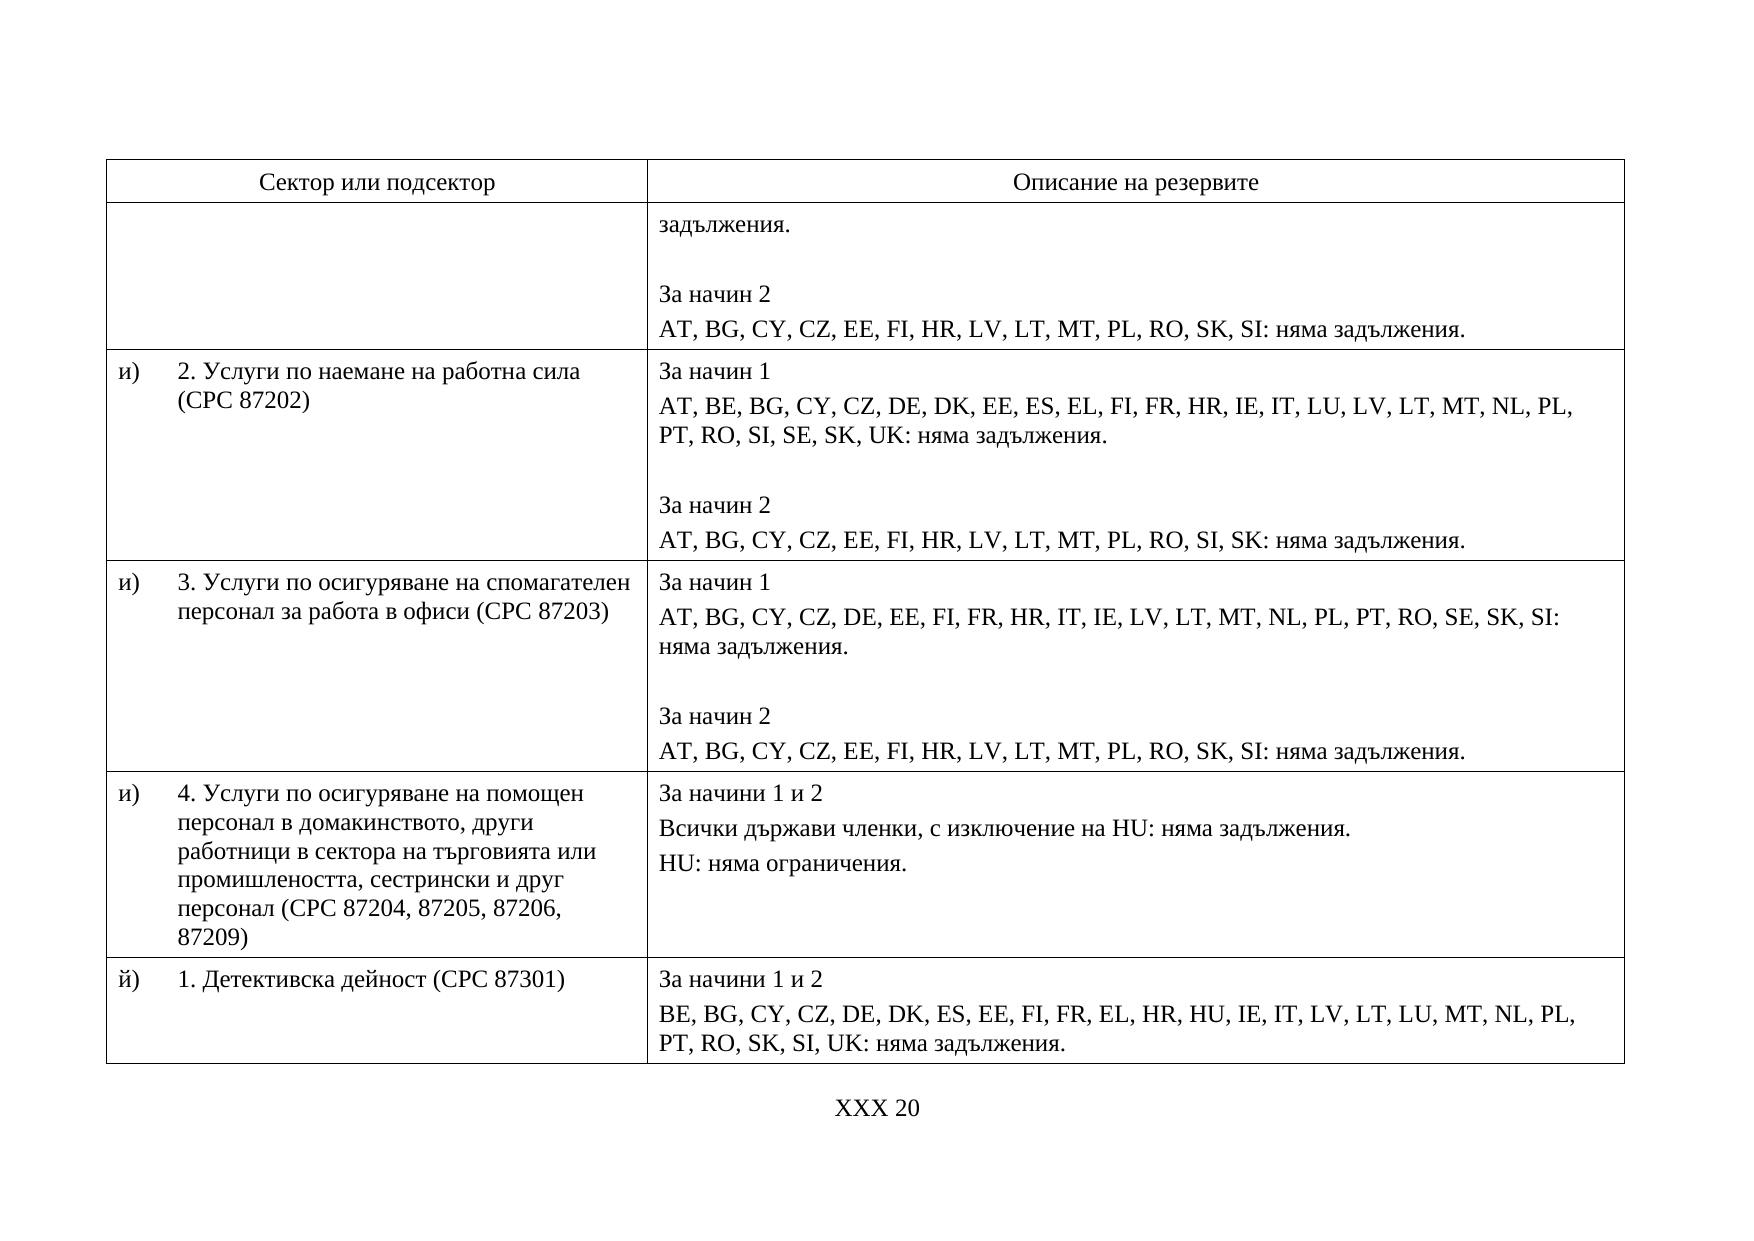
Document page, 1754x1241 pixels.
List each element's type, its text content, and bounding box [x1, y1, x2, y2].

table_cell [107, 203, 647, 349]
table_cell За начин 1 AT, BE, BG, CY, CZ, DE, DK, EE, ES, EL, FI, FR, HR, IE, IT, LU, LV, LT, MT, NL, PL, PT, RO, SI, SE, SK, UK: няма задължения. За начин 2 AT, BG, CY, CZ, EE, FI, HR, LV, LT, MT, PL, RO, SI, SK: няма задължения. [648, 350, 1624, 560]
table_header Описание на резервите [648, 160, 1624, 202]
table_cell За начини 1 и 2 Всички държави членки, с изключение на HU: няма задължения. HU: няма ограничения. [648, 772, 1624, 957]
table_cell и) 4. Услуги по осигуряване на помощен персонал в домакинството, други работници в сектора на търговията или промишлеността, сестрински и друг персонал (CPC 87204, 87205, 87206, 87209) [107, 772, 647, 957]
table_cell За начини 1 и 2 BE, BG, CY, CZ, DE, DK, ES, EE, FI, FR, EL, HR, HU, IE, IT, LV, LT, LU, MT, NL, PL, PT, RO, SK, SI, UK: няма задължения. [648, 958, 1624, 1063]
table_cell и) 3. Услуги по осигуряване на спомагателен персонал за работа в офиси (CPC 87203) [107, 561, 647, 771]
table_header Сектор или подсектор [107, 160, 647, 202]
table_cell За начин 1 AT, BG, CY, CZ, DE, EE, FI, FR, HR, IT, IE, LV, LT, MT, NL, PL, PT, RO, SE, SK, SI: няма задължения. За начин 2 AT, BG, CY, CZ, EE, FI, HR, LV, LT, MT, PL, RO, SK, SI: няма задължения. [648, 561, 1624, 771]
table_cell и) 2. Услуги по наемане на работна сила (СРС 87202) [107, 350, 647, 560]
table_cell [648, 203, 1624, 349]
table_cell й) 1. Детективска дейност (СРС 87301) [107, 958, 647, 1063]
